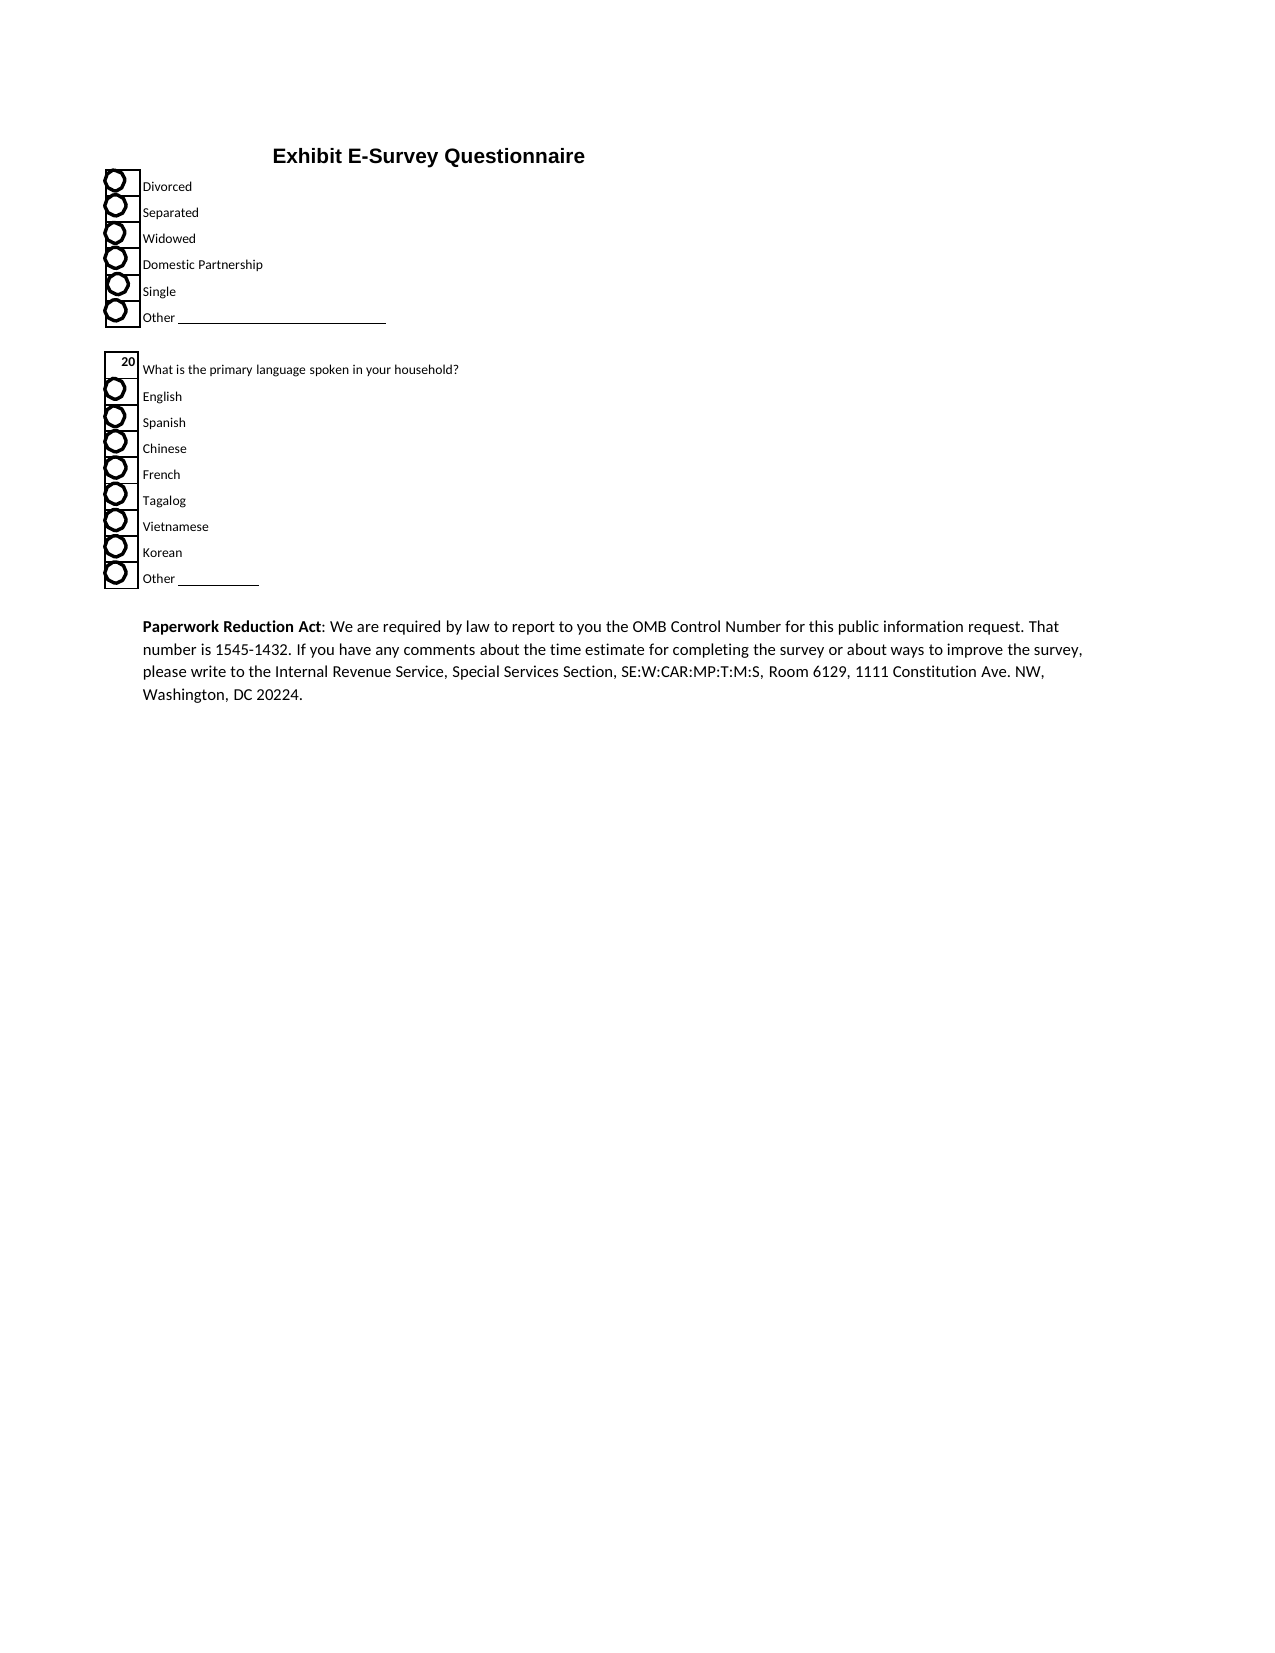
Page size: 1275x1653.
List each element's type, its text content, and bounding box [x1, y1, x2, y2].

text Spanish Chinese French Tagalog Vietnamese Korean [143, 414, 213, 561]
text Divorced Separated Widowed [143, 178, 204, 247]
text Domestic Partnership [143, 257, 1117, 273]
text Paperwork Reduction Act: We are required by law to report to you the OMB Control Number for this public information request. That number is 1545-1432. If you have any comments about the time estimate for completing the survey or about ways to improve the survey, please write to the Internal Revenue Service, Special Services Section, SE:W:CAR:MP:T:M:S, Room 6129, 1111 Constitution Ave. NW, Washington, DC 20224. [143, 616, 1107, 705]
text What is the primary language spoken in your household? English [143, 362, 465, 404]
text Other [143, 309, 1117, 325]
text Other [143, 571, 1117, 587]
text Single [143, 283, 1117, 299]
